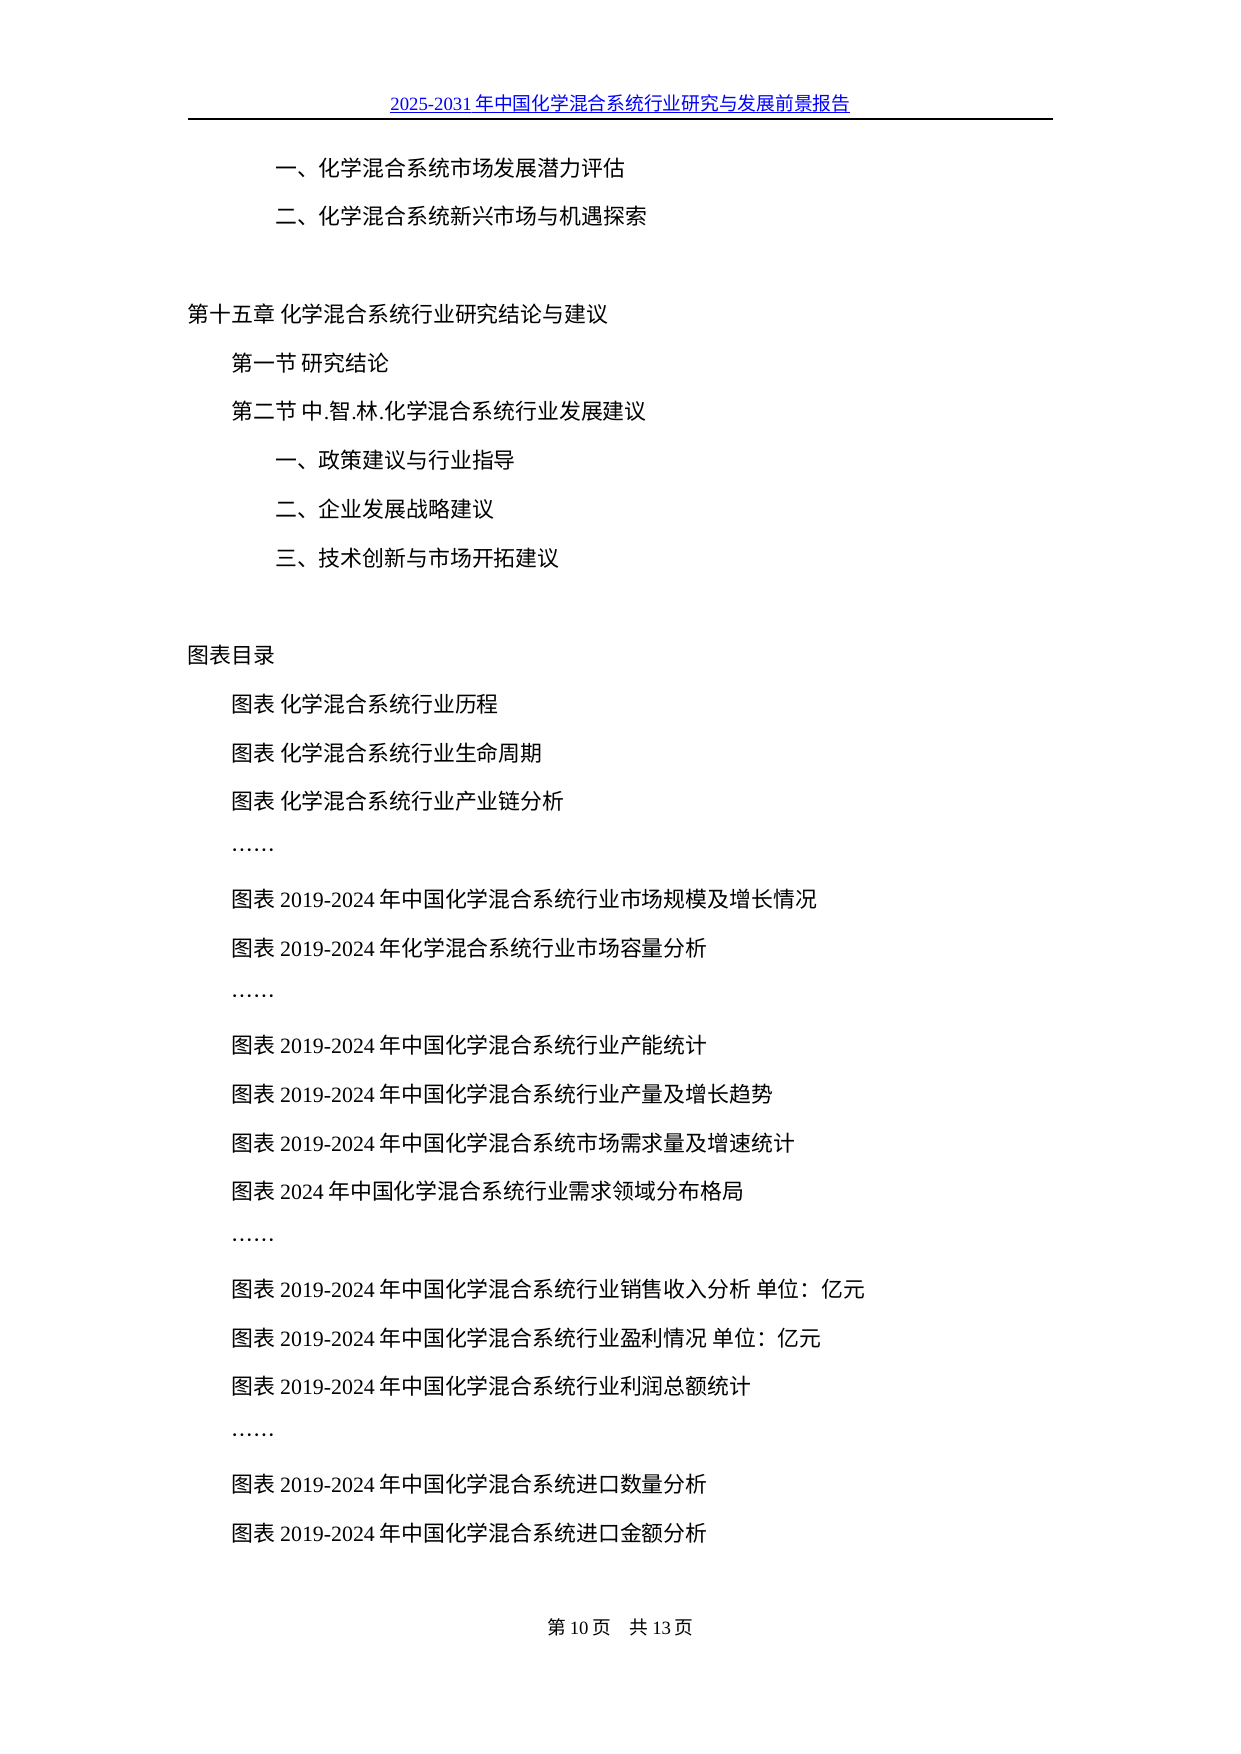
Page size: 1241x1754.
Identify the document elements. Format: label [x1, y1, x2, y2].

text [187, 150, 1053, 1548]
